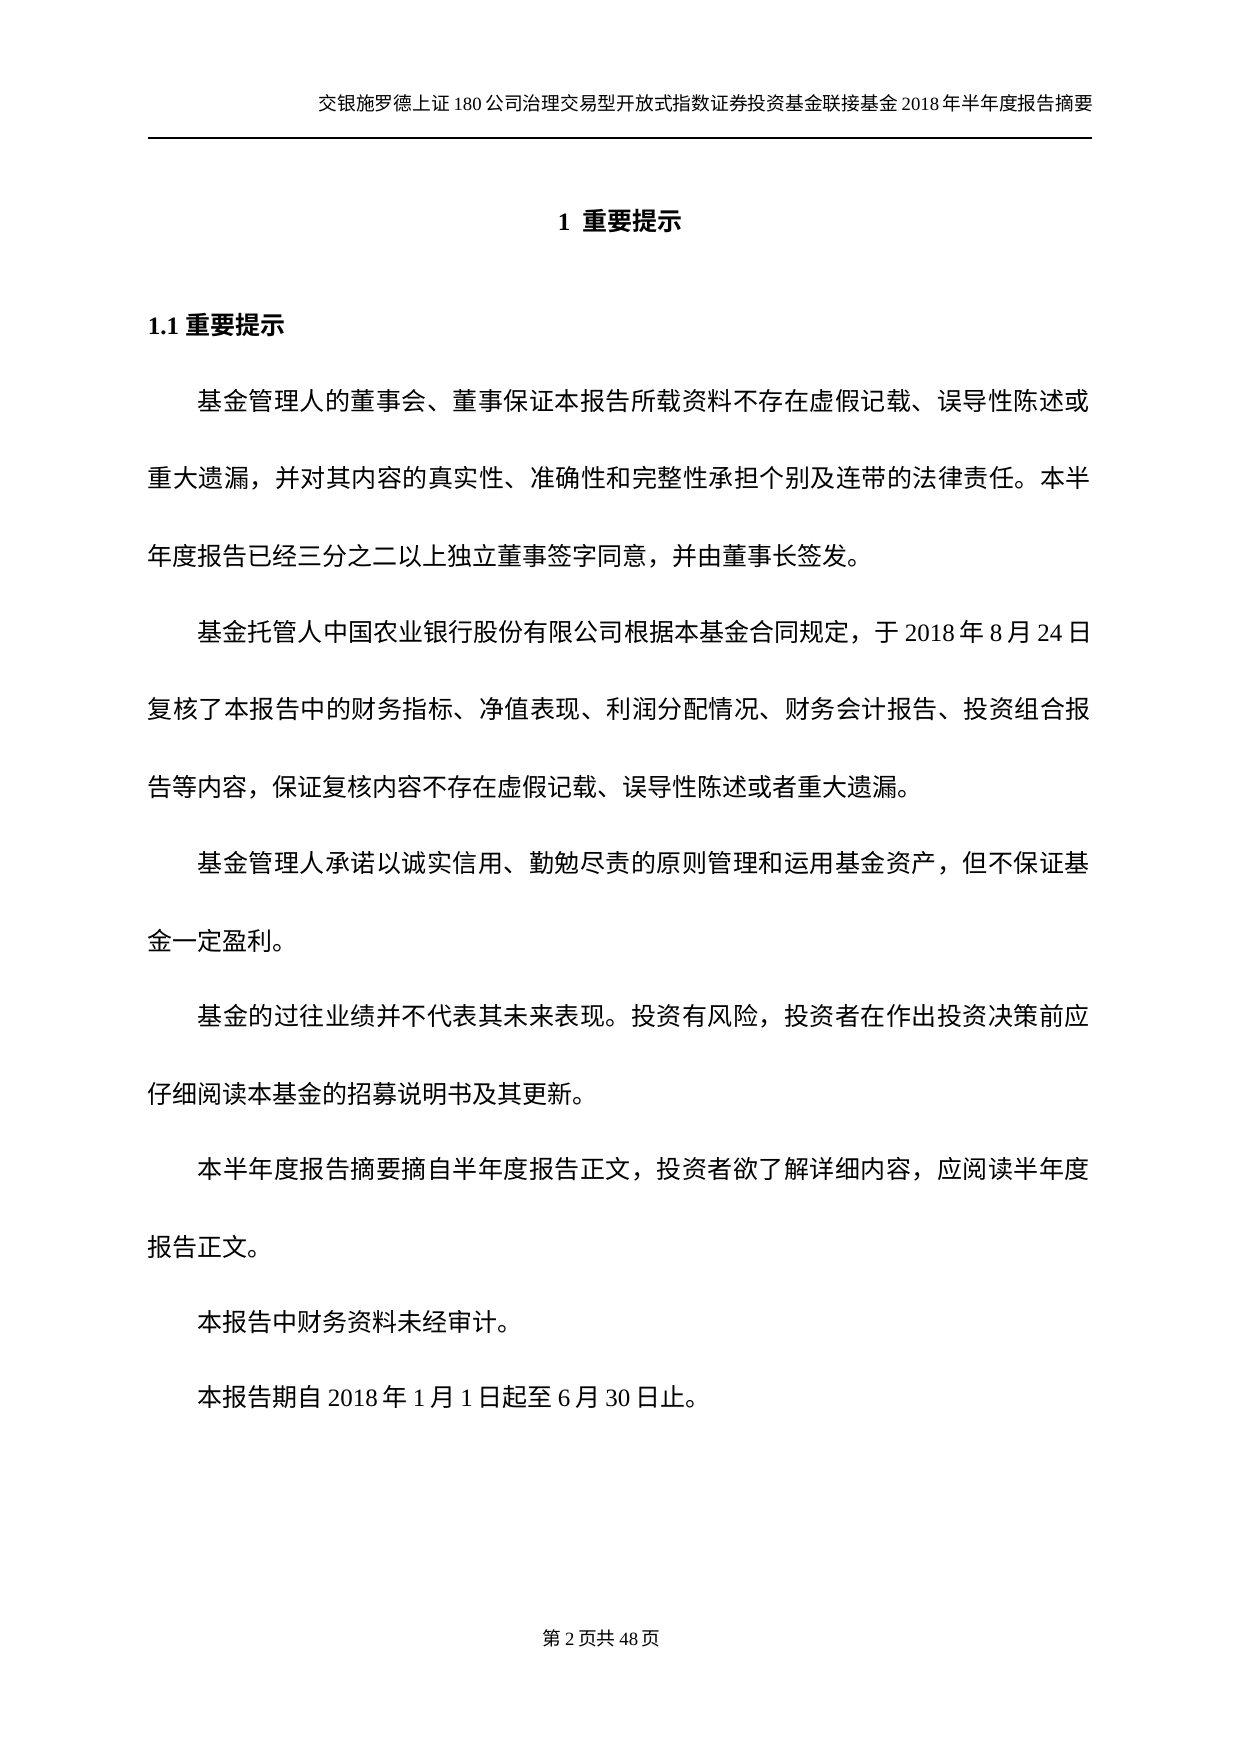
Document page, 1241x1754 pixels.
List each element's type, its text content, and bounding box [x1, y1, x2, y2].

text 基金管理人承诺以诚实信用、勤勉尽责的原则管理和运用基金资产，但不保证基金一定盈利。 [148, 829, 1092, 972]
text 本半年度报告摘要摘自半年度报告正文，投资者欲了解详细内容，应阅读半年度报告正文。 [148, 1135, 1092, 1278]
text 基金管理人的董事会、董事保证本报告所载资料不存在虚假记载、误导性陈述或重大遗漏，并对其内容的真实性、准确性和完整性承担个别及连带的法律责任。本半年度报告已经三分之二以上独立董事签字同意，并由董事长签发。 [148, 367, 1092, 587]
subtitle 1 重要提示 [148, 187, 1092, 252]
subtitle 1.1 重要提示 [148, 291, 1092, 356]
text 基金托管人中国农业银行股份有限公司根据本基金合同规定，于2018年8月24日复核了本报告中的财务指标、净值表现、利润分配情况、财务会计报告、投资组合报告等内容，保证复核内容不存在虚假记载、误导性陈述或者重大遗漏。 [148, 598, 1092, 818]
text 基金的过往业绩并不代表其未来表现。投资有风险，投资者在作出投资决策前应仔细阅读本基金的招募说明书及其更新。 [148, 982, 1092, 1125]
text 本报告中财务资料未经审计。 [148, 1288, 1092, 1353]
text 本报告期自2018年1月1日起至6月30日止。 [148, 1363, 1092, 1428]
